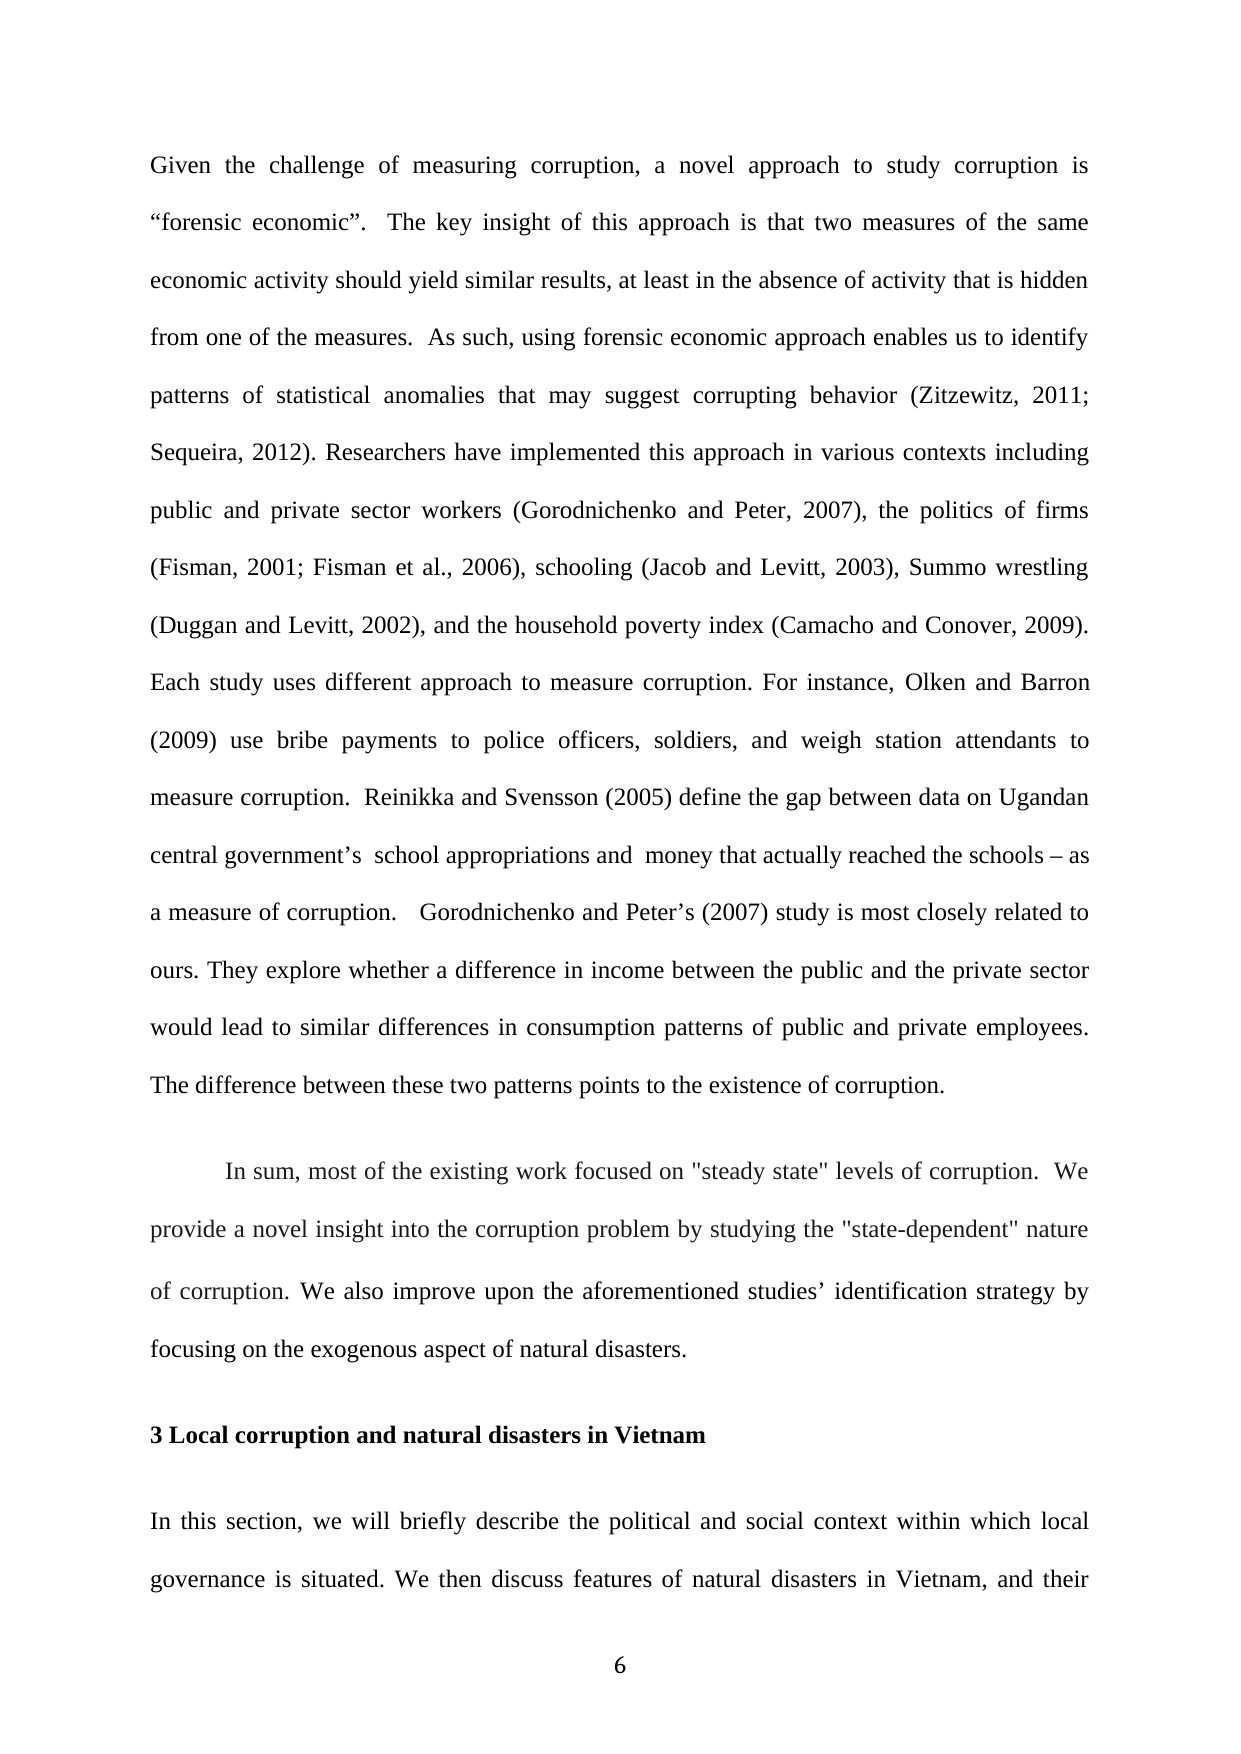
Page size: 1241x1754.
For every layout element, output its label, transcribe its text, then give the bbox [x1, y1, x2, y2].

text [150, 1506, 1090, 1592]
text In sum, most of the existing work focused on "steady state" levels of corruption. We provide a novel insight into the corruption problem by studying the "state-dependent" nature of corruption. We also improve upon the aforementioned studies’ identification strategy by focusing on the exogenous aspect of natural disasters. [150, 1156, 1090, 1362]
text Given the challenge of measuring corruption, a novel approach to study corruption is “forensic economic”. The key insight of this approach is that two measures of the same economic activity should yield similar results, at least in the absence of activity that is hidden from one of the measures. As such, using forensic economic approach enables us to identify patterns of statistical anomalies that may suggest corrupting behavior (Zitzewitz, 2011; Sequeira, 2012). Researchers have implemented this approach in various contexts including public and private sector workers (Gorodnichenko and Peter, 2007), the politics of firms (Fisman, 2001; Fisman et al., 2006), schooling (Jacob and Levitt, 2003), Summo wrestling (Duggan and Levitt, 2002), and the household poverty index (Camacho and Conover, 2009). Each study uses different approach to measure corruption. For instance, Olken and Barron (2009) use bribe payments to police officers, soldiers, and weigh station attendants to measure corruption. Reinikka and Svensson (2005) define the gap between data on Ugandan central government’s school appropriations and money that actually reached the schools – as a measure of corruption. Gorodnichenko and Peter’s (2007) study is most closely related to ours. They explore whether a difference in income between the public and the private sector would lead to similar differences in consumption patterns of public and private employees. The difference between these two patterns points to the existence of corruption. [150, 150, 1090, 1099]
text 3 Local corruption and natural disasters in Vietnam [150, 1420, 1090, 1449]
